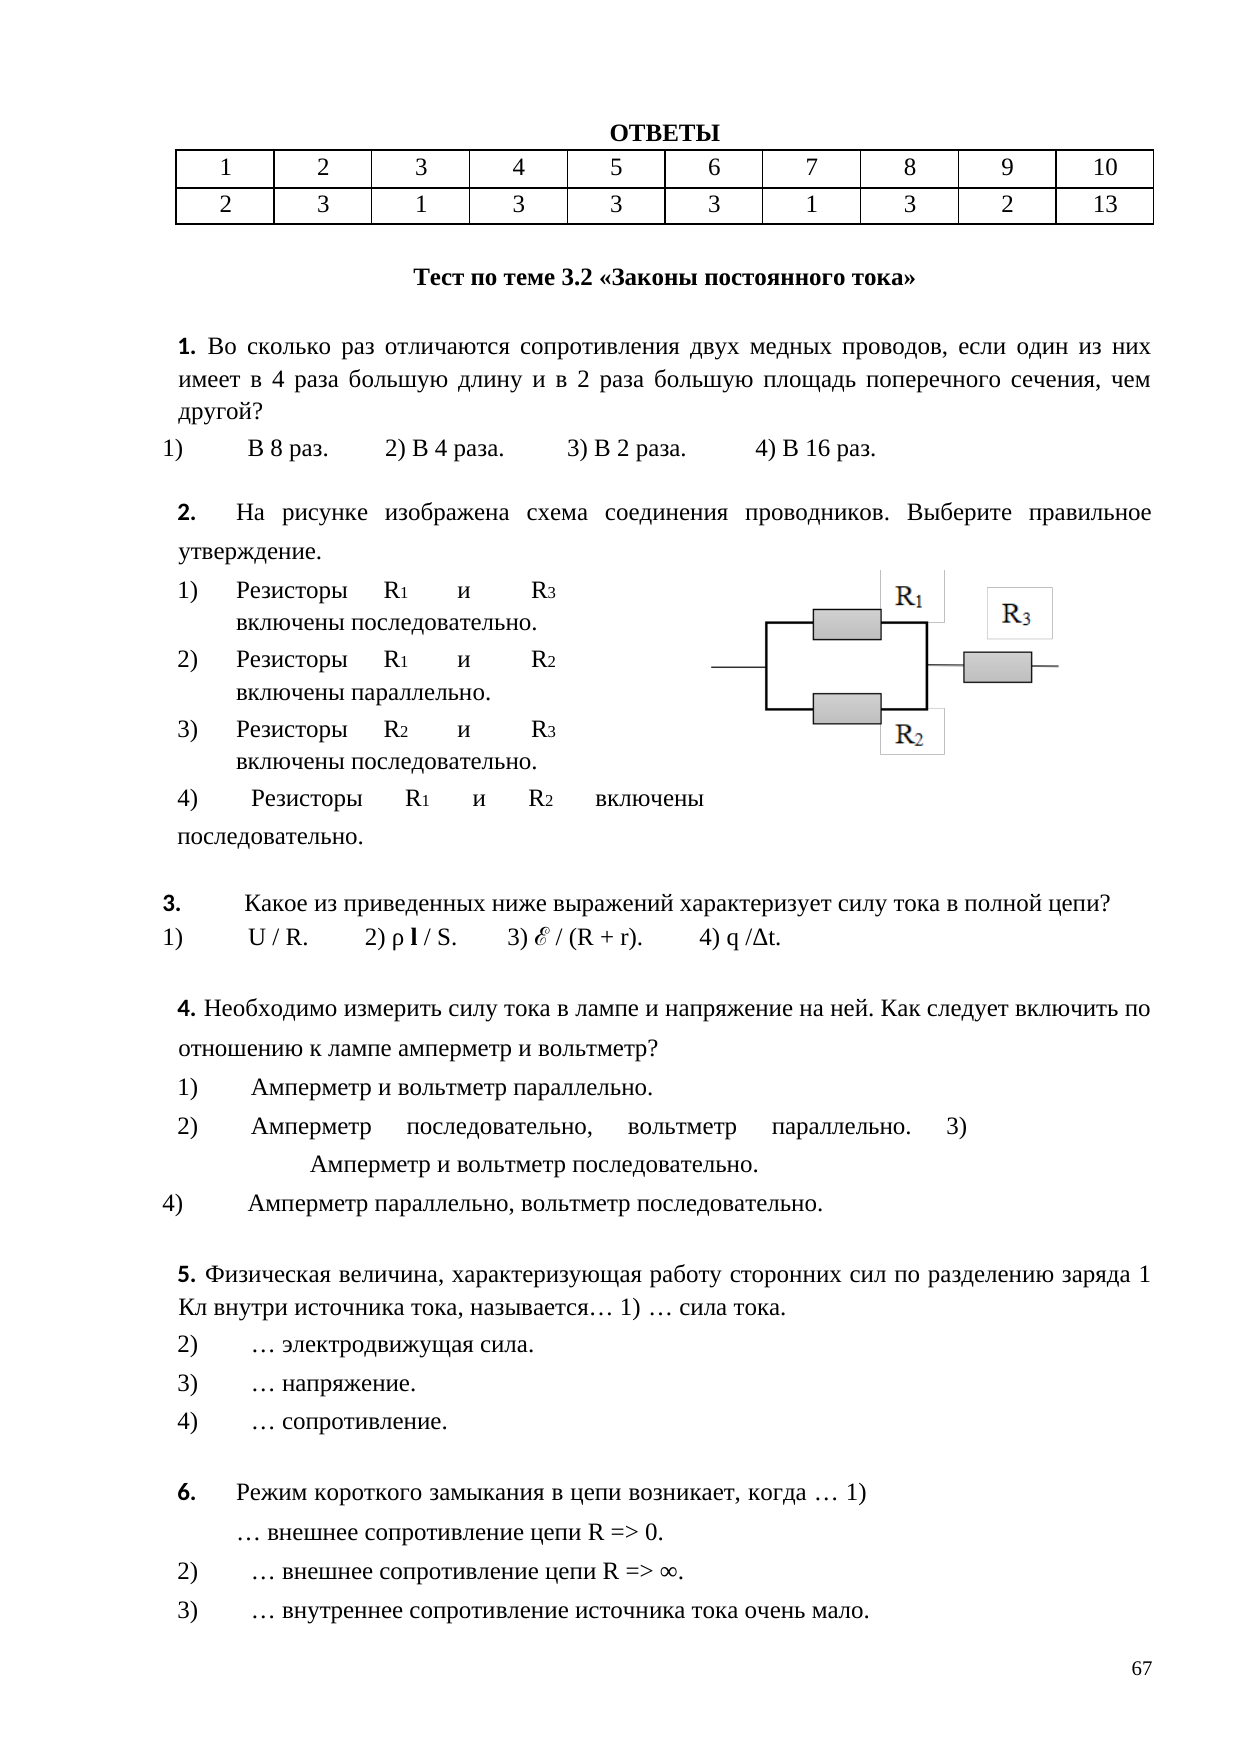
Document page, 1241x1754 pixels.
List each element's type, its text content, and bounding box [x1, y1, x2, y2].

list Амперметр и вольтметр параллельно. [177, 1072, 1003, 1101]
list … внутреннее сопротивление источника тока очень мало. [177, 1595, 1152, 1624]
table_cell 2 [177, 189, 273, 223]
list … сопротивление. [177, 1406, 1152, 1434]
subtitle Тест по теме 3.2 «Законы постоянного тока» [177, 262, 1152, 290]
text 4. Необходимо измерить силу тока в лампе и напряжение на ней. Как следует включить по отношению к лампе амперметр и вольтметр? [177, 993, 1152, 1062]
text 2. На рисунке изображена схема соединения проводников. Выберите правильное утверждение. [177, 496, 1152, 565]
text 1) В 8 раз. 2) В 4 раза. 3) В 2 раза. 4) В 16 раз. [162, 433, 1153, 462]
table_header 10 [1057, 151, 1153, 187]
table_header включены [595, 779, 710, 888]
table_cell 3 [275, 189, 371, 223]
table_header 4) Резисторы последовательно. [177, 779, 405, 888]
list Резисторы R1 и R2 включены параллельно. [177, 644, 710, 706]
table_header 9 [959, 151, 1055, 187]
text 4) Амперметр параллельно, вольтметр последовательно. [162, 1188, 1153, 1217]
table_header 7 [763, 151, 860, 187]
text 6. Режим короткого замыкания в цепи возникает, когда … 1) … внешнее сопротивление цепи R => 0. [177, 1476, 876, 1546]
table_cell 2 [959, 189, 1055, 223]
table_header 1 [177, 151, 273, 187]
table_header 4 [470, 151, 567, 187]
table_header 3 [372, 151, 469, 187]
table_header 6 [666, 151, 762, 187]
text 3. Какое из приведенных ниже выражений характеризует силу тока в полной цепи? [162, 888, 1153, 918]
table_cell 3 [568, 189, 664, 223]
table_cell 3 [470, 189, 567, 223]
list … напряжение. [177, 1368, 1152, 1396]
text 1) U / R. 2) ρ l / S. 3) ℰ / (R + r). 4) q /Δt. [162, 922, 1153, 951]
picture [710, 570, 1059, 756]
list … внешнее сопротивление цепи R => ∞. [177, 1556, 1152, 1585]
table_cell 3 [861, 189, 958, 223]
table_header R2 [528, 779, 595, 888]
table_header 2 [275, 151, 371, 187]
list … электродвижущая сила. [177, 1329, 1152, 1358]
table_cell 3 [666, 189, 762, 223]
subtitle ОТВЕТЫ [177, 118, 1152, 147]
text 5. Физическая величина, характеризующая работу сторонних сил по разделению заряда 1 Кл внутри источника тока, называется… 1) … сила тока. [177, 1258, 1152, 1321]
table_cell 1 [372, 189, 469, 223]
table_header R1 [405, 779, 472, 888]
list Резисторы R1 и R3 включены последовательно. [177, 575, 710, 636]
list Амперметр последовательно, вольтметр параллельно. 3) Амперметр и вольтметр последовательно. [177, 1111, 1003, 1178]
list Резисторы R2 и R3 включены последовательно. [177, 714, 1059, 775]
table_cell 13 [1057, 189, 1153, 223]
table_header 8 [861, 151, 958, 187]
table_header 5 [568, 151, 664, 187]
table_cell 1 [763, 189, 860, 223]
text 1. Во сколько раз отличаются сопротивления двух медных проводов, если один из них имеет в 4 раза большую длину и в 2 раза большую площадь поперечного сечения, чем другой? [177, 330, 1152, 425]
table_header и [473, 779, 528, 888]
